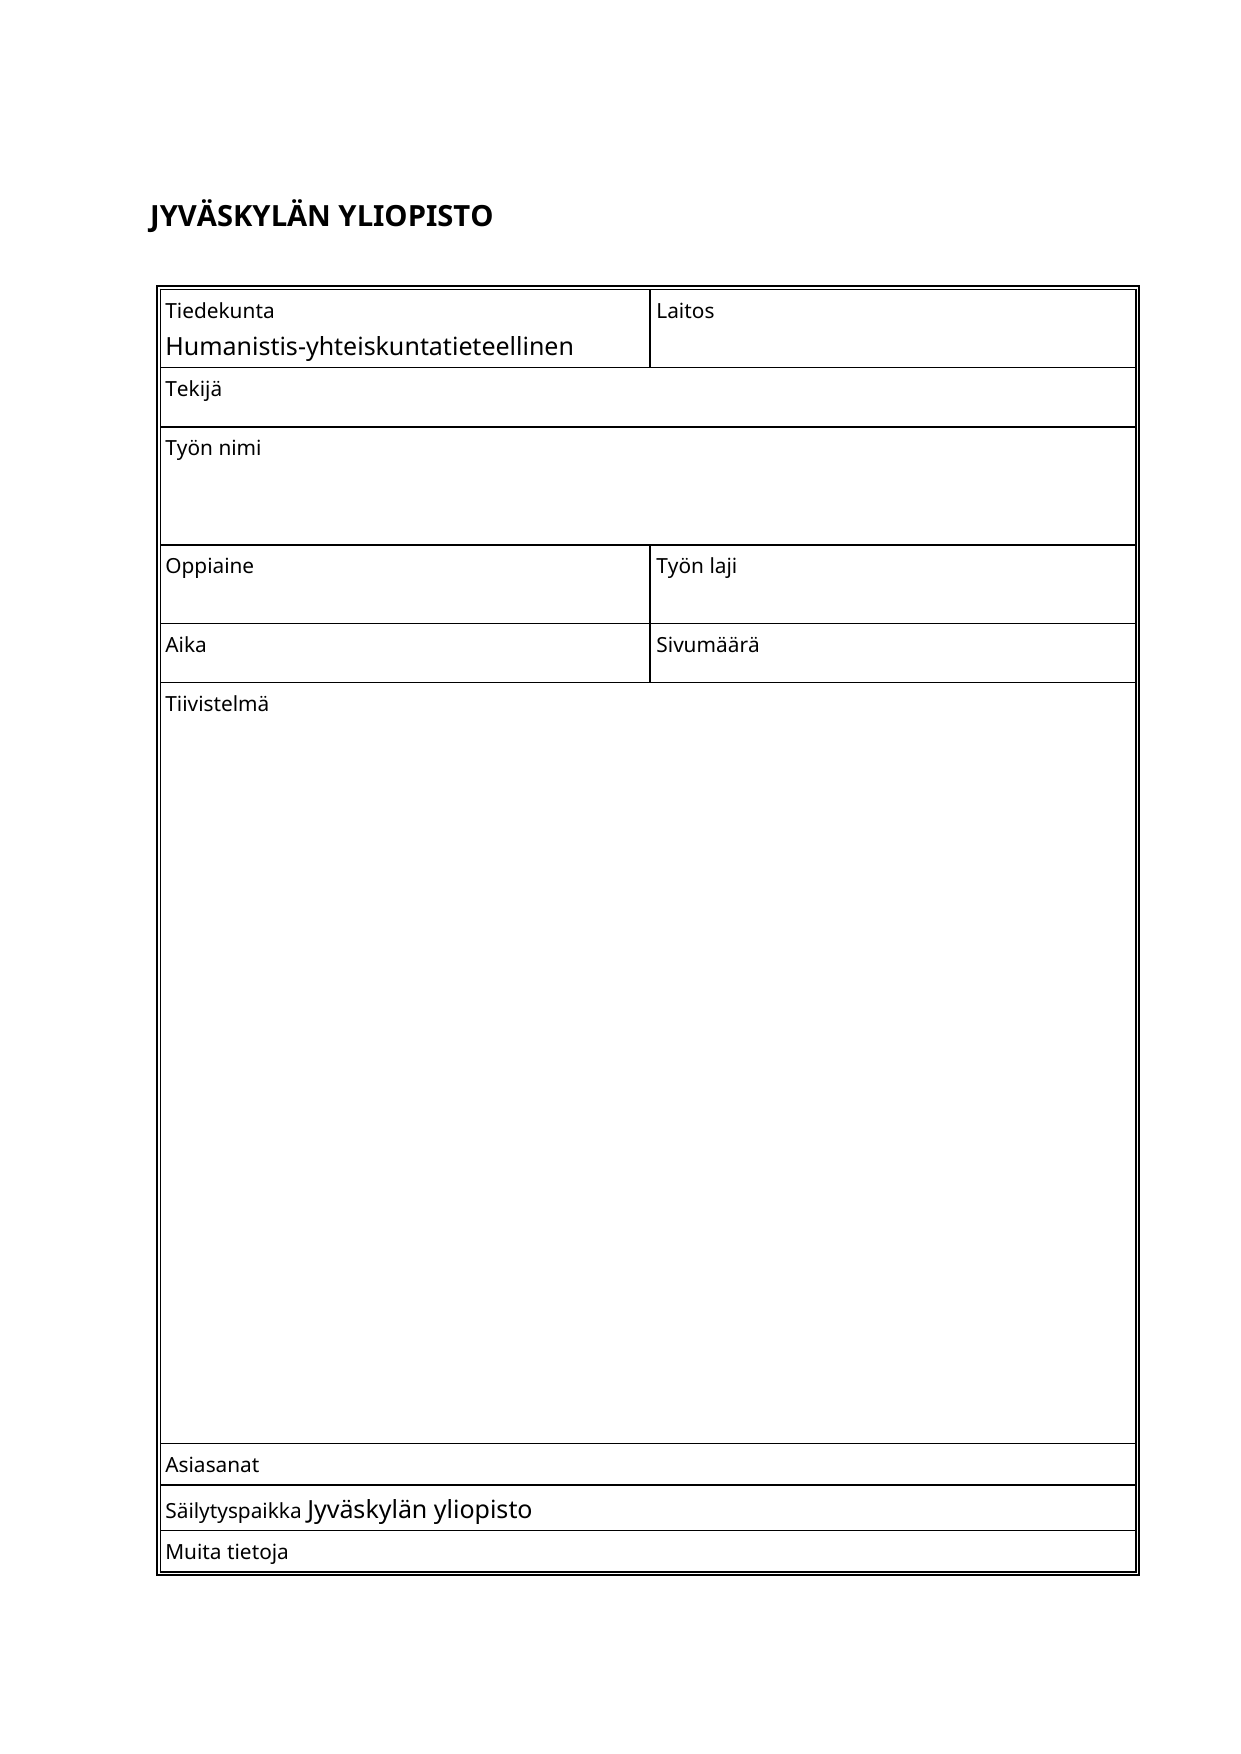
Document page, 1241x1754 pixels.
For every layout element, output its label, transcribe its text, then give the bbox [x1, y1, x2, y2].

table_header Laitos [651, 290, 1135, 367]
table_cell Oppiaine [161, 546, 649, 622]
table_cell Työn laji [651, 546, 1135, 622]
table_header Tiedekunta Humanistis-yhteiskuntatieteellinen [161, 290, 649, 367]
table_cell Asiasanat [161, 1444, 1135, 1484]
table_cell Muita tietoja [161, 1531, 1135, 1571]
table_cell Säilytyspaikka Jyväskylän yliopisto [161, 1486, 1135, 1530]
table_cell Työn nimi [161, 428, 1135, 544]
table_cell Sivumäärä [651, 624, 1135, 682]
text jYVÄSKYLÄN YLIOPISTO [150, 196, 1090, 235]
table_cell Tekijä [161, 368, 1135, 426]
table_cell Aika [161, 624, 649, 682]
table_cell Tiivistelmä [161, 683, 1135, 1442]
